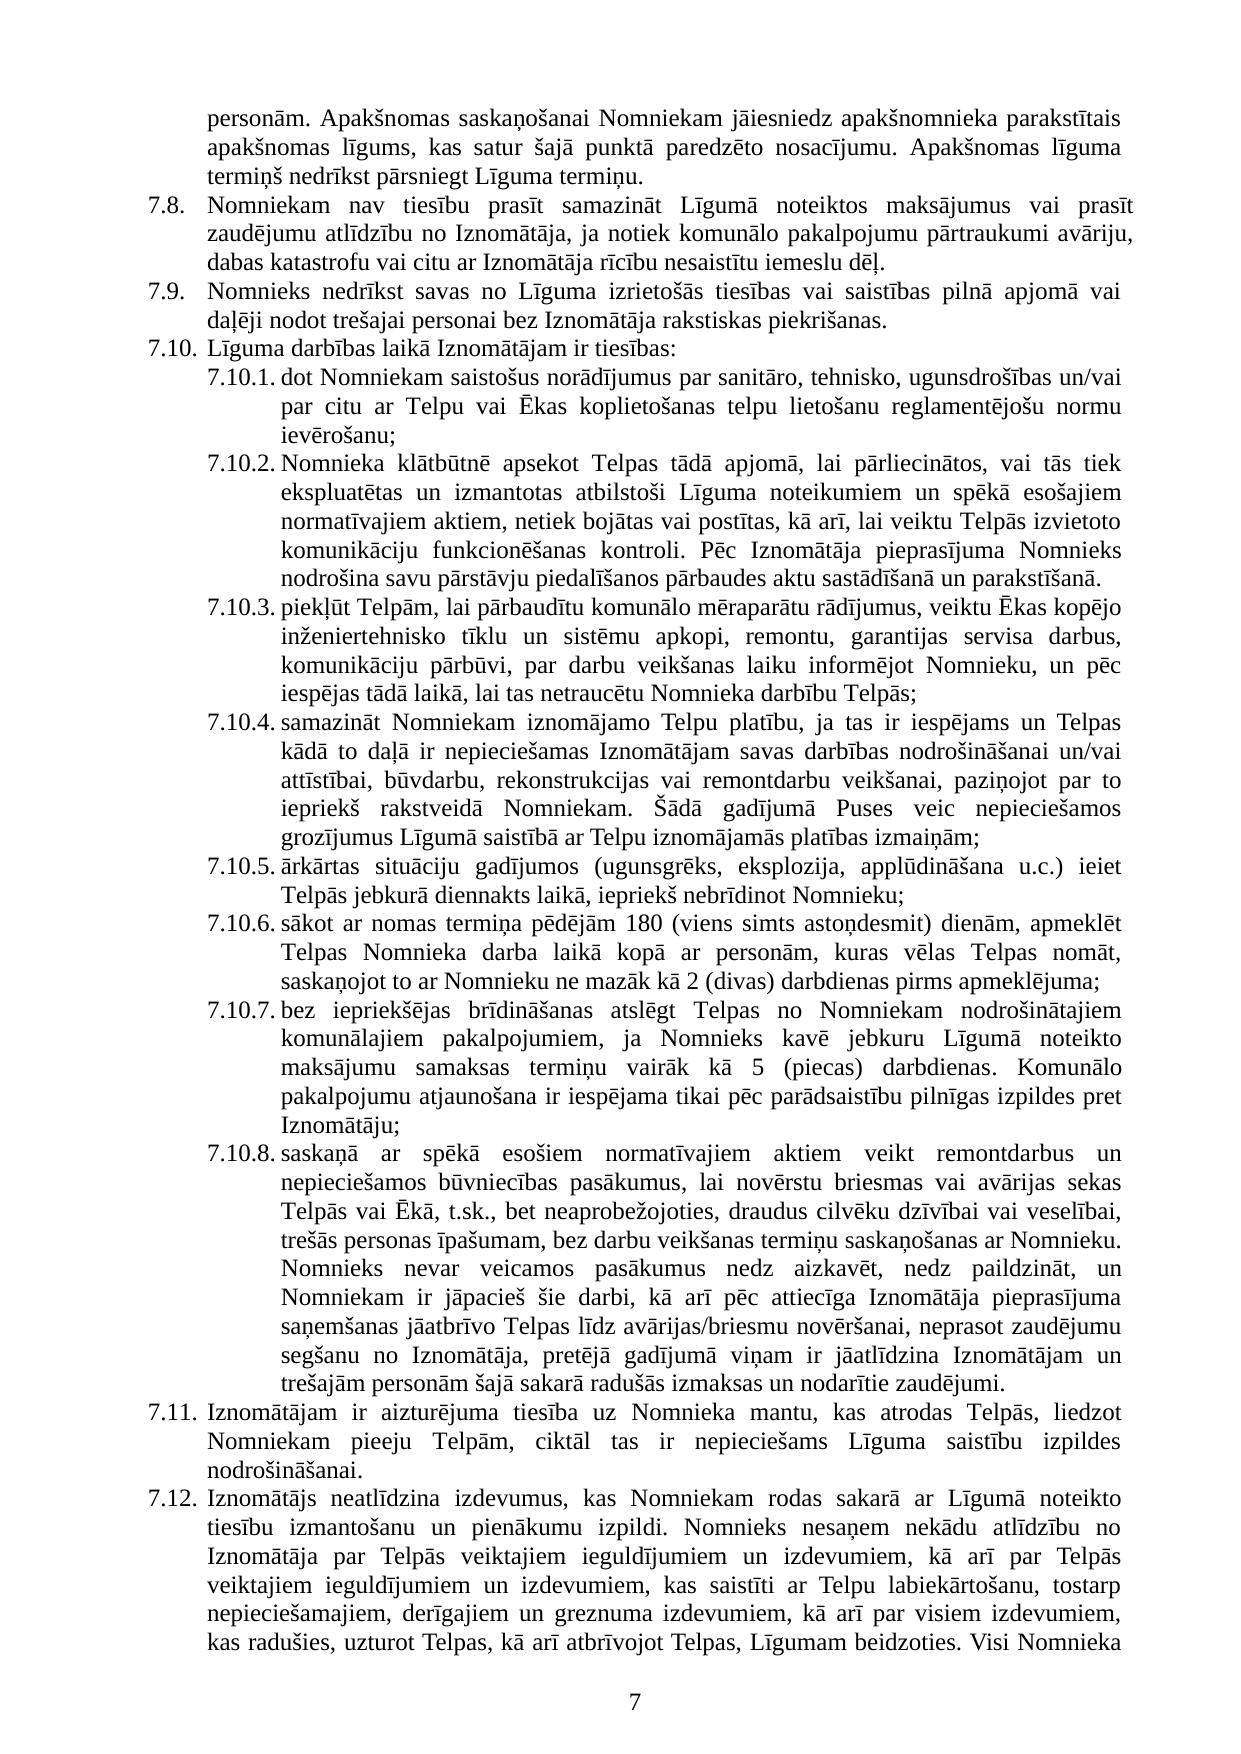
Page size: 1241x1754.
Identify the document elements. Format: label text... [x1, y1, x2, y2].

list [148, 103, 1122, 190]
list Iznomātājam ir aizturējuma tiesība uz Nomnieka mantu, kas atrodas Telpās, liedzot Nomniekam pieeju Telpām, ciktāl tas ir nepieciešams Līguma saistību izpildes nodrošināšanai. [148, 1397, 1122, 1483]
list Nomnieks nedrīkst savas no Līguma izrietošās tiesības vai saistības pilnā apjomā vai daļēji nodot trešajai personai bez Iznomātāja rakstiskas piekrišanas. [148, 276, 1122, 333]
list piekļūt Telpām, lai pārbaudītu komunālo mēraparātu rādījumus, veiktu Ēkas kopējo inženiertehnisko tīklu un sistēmu apkopi, remontu, garantijas servisa darbus, komunikāciju pārbūvi, par darbu veikšanas laiku informējot Nomnieku, un pēc iespējas tādā laikā, lai tas netraucētu Nomnieka darbību Telpās; [207, 592, 1122, 707]
list Nomniekam nav tiesību prasīt samazināt Līgumā noteiktos maksājumus vai prasīt zaudējumu atlīdzību no Iznomātāja, ja notiek komunālo pakalpojumu pārtraukumi avāriju, dabas katastrofu vai citu ar Iznomātāja rīcību nesaistītu iemeslu dēļ. [148, 190, 1134, 276]
list bez iepriekšējas brīdināšanas atslēgt Telpas no Nomniekam nodrošinātajiem komunālajiem pakalpojumiem, ja Nomnieks kavē jebkuru Līgumā noteikto maksājumu samaksas termiņu vairāk kā 5 (piecas) darbdienas. Komunālo pakalpojumu atjaunošana ir iespējama tikai pēc parādsaistību pilnīgas izpildes pret Iznomātāju; [207, 995, 1122, 1138]
list ārkārtas situāciju gadījumos (ugunsgrēks, eksplozija, applūdināšana u.c.) ieiet Telpās jebkurā diennakts laikā, iepriekš nebrīdinot Nomnieku; [207, 851, 1122, 908]
list dot Nomniekam saistošus norādījumus par sanitāro, tehnisko, ugunsdrošības un/vai par citu ar Telpu vai Ēkas koplietošanas telpu lietošanu reglamentējošu normu ievērošanu; [207, 362, 1122, 448]
list Līguma darbības laikā Iznomātājam ir tiesības: [148, 333, 1122, 362]
list samazināt Nomniekam iznomājamo Telpu platību, ja tas ir iespējams un Telpas kādā to daļā ir nepieciešamas Iznomātājam savas darbības nodrošināšanai un/vai attīstībai, būvdarbu, rekonstrukcijas vai remontdarbu veikšanai, paziņojot par to iepriekš rakstveidā Nomniekam. Šādā gadījumā Puses veic nepieciešamos grozījumus Līgumā saistībā ar Telpu iznomājamās platības izmaiņām; [207, 707, 1122, 851]
list saskaņā ar spēkā esošiem normatīvajiem aktiem veikt remontdarbus un nepieciešamos būvniecības pasākumus, lai novērstu briesmas vai avārijas sekas Telpās vai Ēkā, t.sk., bet neaprobežojoties, draudus cilvēku dzīvībai vai veselībai, trešās personas īpašumam, bez darbu veikšanas termiņu saskaņošanas ar Nomnieku. Nomnieks nevar veicamos pasākumus nedz aizkavēt, nedz paildzināt, un Nomniekam ir jāpacieš šie darbi, kā arī pēc attiecīga Iznomātāja pieprasījuma saņemšanas jāatbrīvo Telpas līdz avārijas/briesmu novēršanai, neprasot zaudējumu segšanu no Iznomātāja, pretējā gadījumā viņam ir jāatlīdzina Iznomātājam un trešajām personām šajā sakarā radušās izmaksas un nodarītie zaudējumi. [207, 1138, 1122, 1397]
list sākot ar nomas termiņa pēdējām 180 (viens simts astoņdesmit) dienām, apmeklēt Telpas Nomnieka darba laikā kopā ar personām, kuras vēlas Telpas nomāt, saskaņojot to ar Nomnieku ne mazāk kā 2 (divas) darbdienas pirms apmeklējuma; [207, 908, 1122, 995]
list Nomnieka klātbūtnē apsekot Telpas tādā apjomā, lai pārliecinātos, vai tās tiek ekspluatētas un izmantotas atbilstoši Līguma noteikumiem un spēkā esošajiem normatīvajiem aktiem, netiek bojātas vai postītas, kā arī, lai veiktu Telpās izvietoto komunikāciju funkcionēšanas kontroli. Pēc Iznomātāja pieprasījuma Nomnieks nodrošina savu pārstāvju piedalīšanos pārbaudes aktu sastādīšanā un parakstīšanā. [207, 448, 1122, 592]
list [148, 1483, 1122, 1656]
